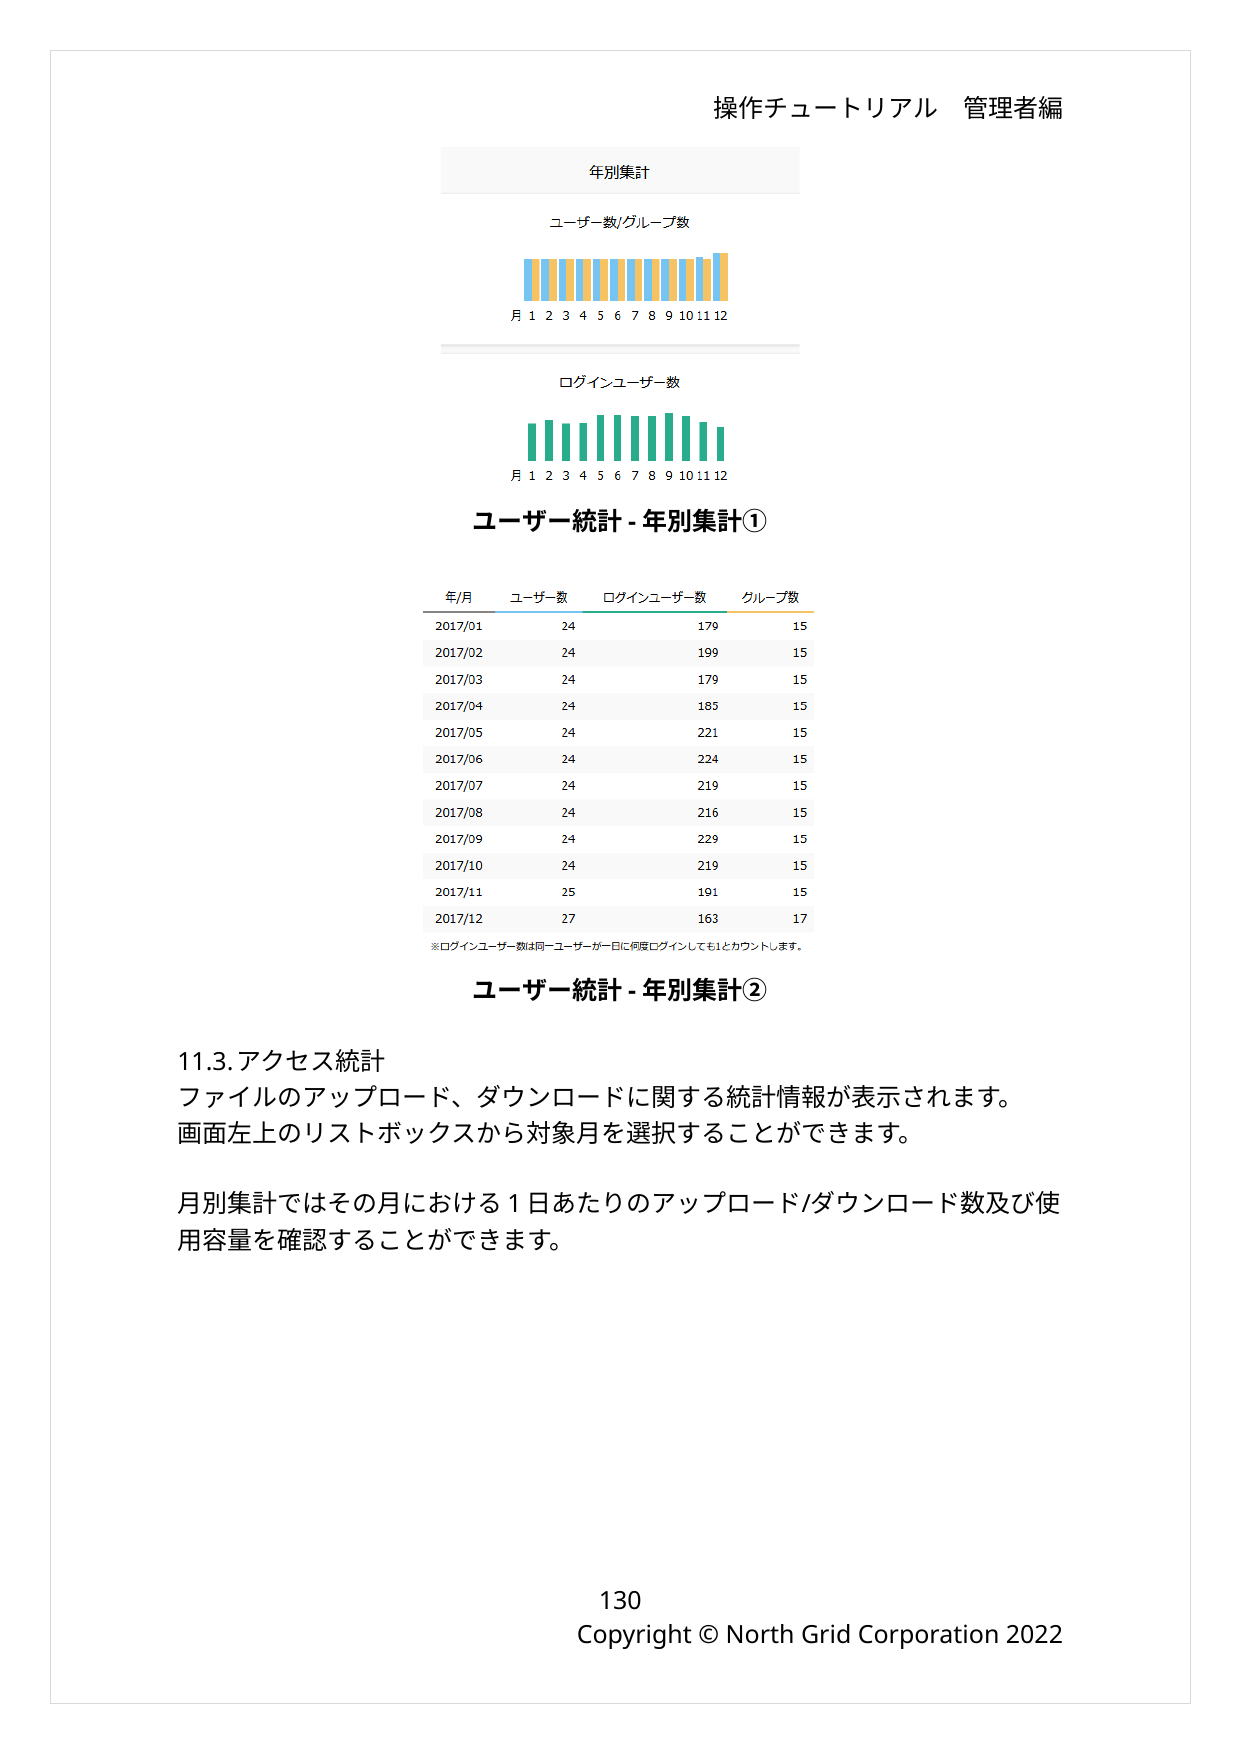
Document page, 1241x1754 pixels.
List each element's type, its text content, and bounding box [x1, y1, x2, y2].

text ユーザー統計 - 年別集計① [177, 502, 1063, 538]
text 月別集計ではその月における1日あたりのアップロード/ダウンロード数及び使用容量を確認することができます。 [177, 1184, 1063, 1256]
picture [394, 572, 846, 971]
picture [440, 147, 800, 502]
subtitle アクセス統計 [177, 1041, 1063, 1077]
text ユーザー統計 - 年別集計② [177, 971, 1063, 1007]
text ファイルのアップロード、ダウンロードに関する統計情報が表示されます。 [177, 1077, 1063, 1114]
text 画面左上のリストボックスから対象月を選択することができます。 [177, 1114, 1063, 1150]
